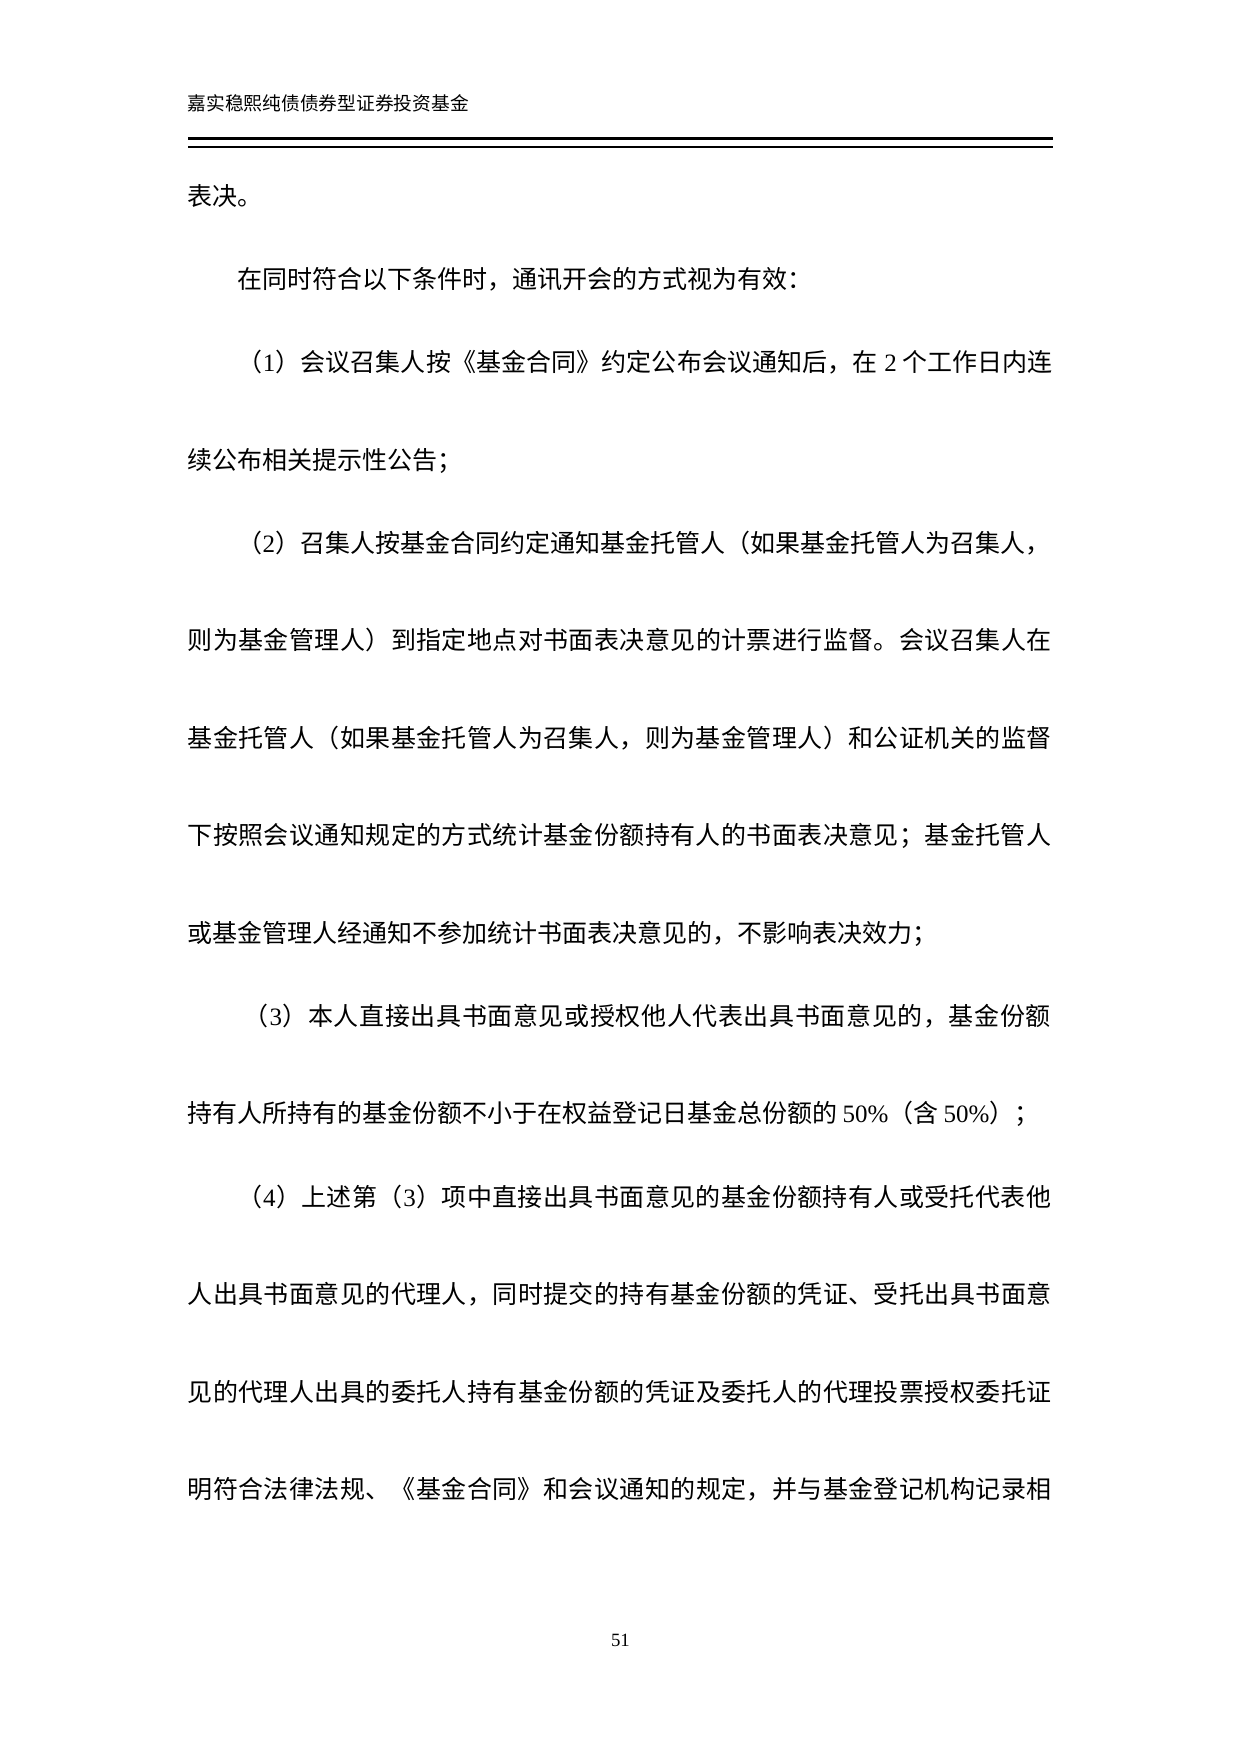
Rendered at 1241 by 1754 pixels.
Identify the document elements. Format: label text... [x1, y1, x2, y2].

text （1）会议召集人按《基金合同》约定公布会议通知后，在2个工作日内连续公布相关提示性公告； [187, 328, 1053, 491]
text 在同时符合以下条件时，通讯开会的方式视为有效： [187, 245, 1053, 310]
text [187, 1163, 1053, 1520]
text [187, 162, 1053, 227]
text （3）本人直接出具书面意见或授权他人代表出具书面意见的，基金份额持有人所持有的基金份额不小于在权益登记日基金总份额的50%（含50%）； [187, 982, 1053, 1144]
text （2）召集人按基金合同约定通知基金托管人（如果基金托管人为召集人，则为基金管理人）到指定地点对书面表决意见的计票进行监督。会议召集人在基金托管人（如果基金托管人为召集人，则为基金管理人）和公证机关的监督下按照会议通知规定的方式统计基金份额持有人的书面表决意见；基金托管人或基金管理人经通知不参加统计书面表决意见的，不影响表决效力； [187, 509, 1053, 964]
